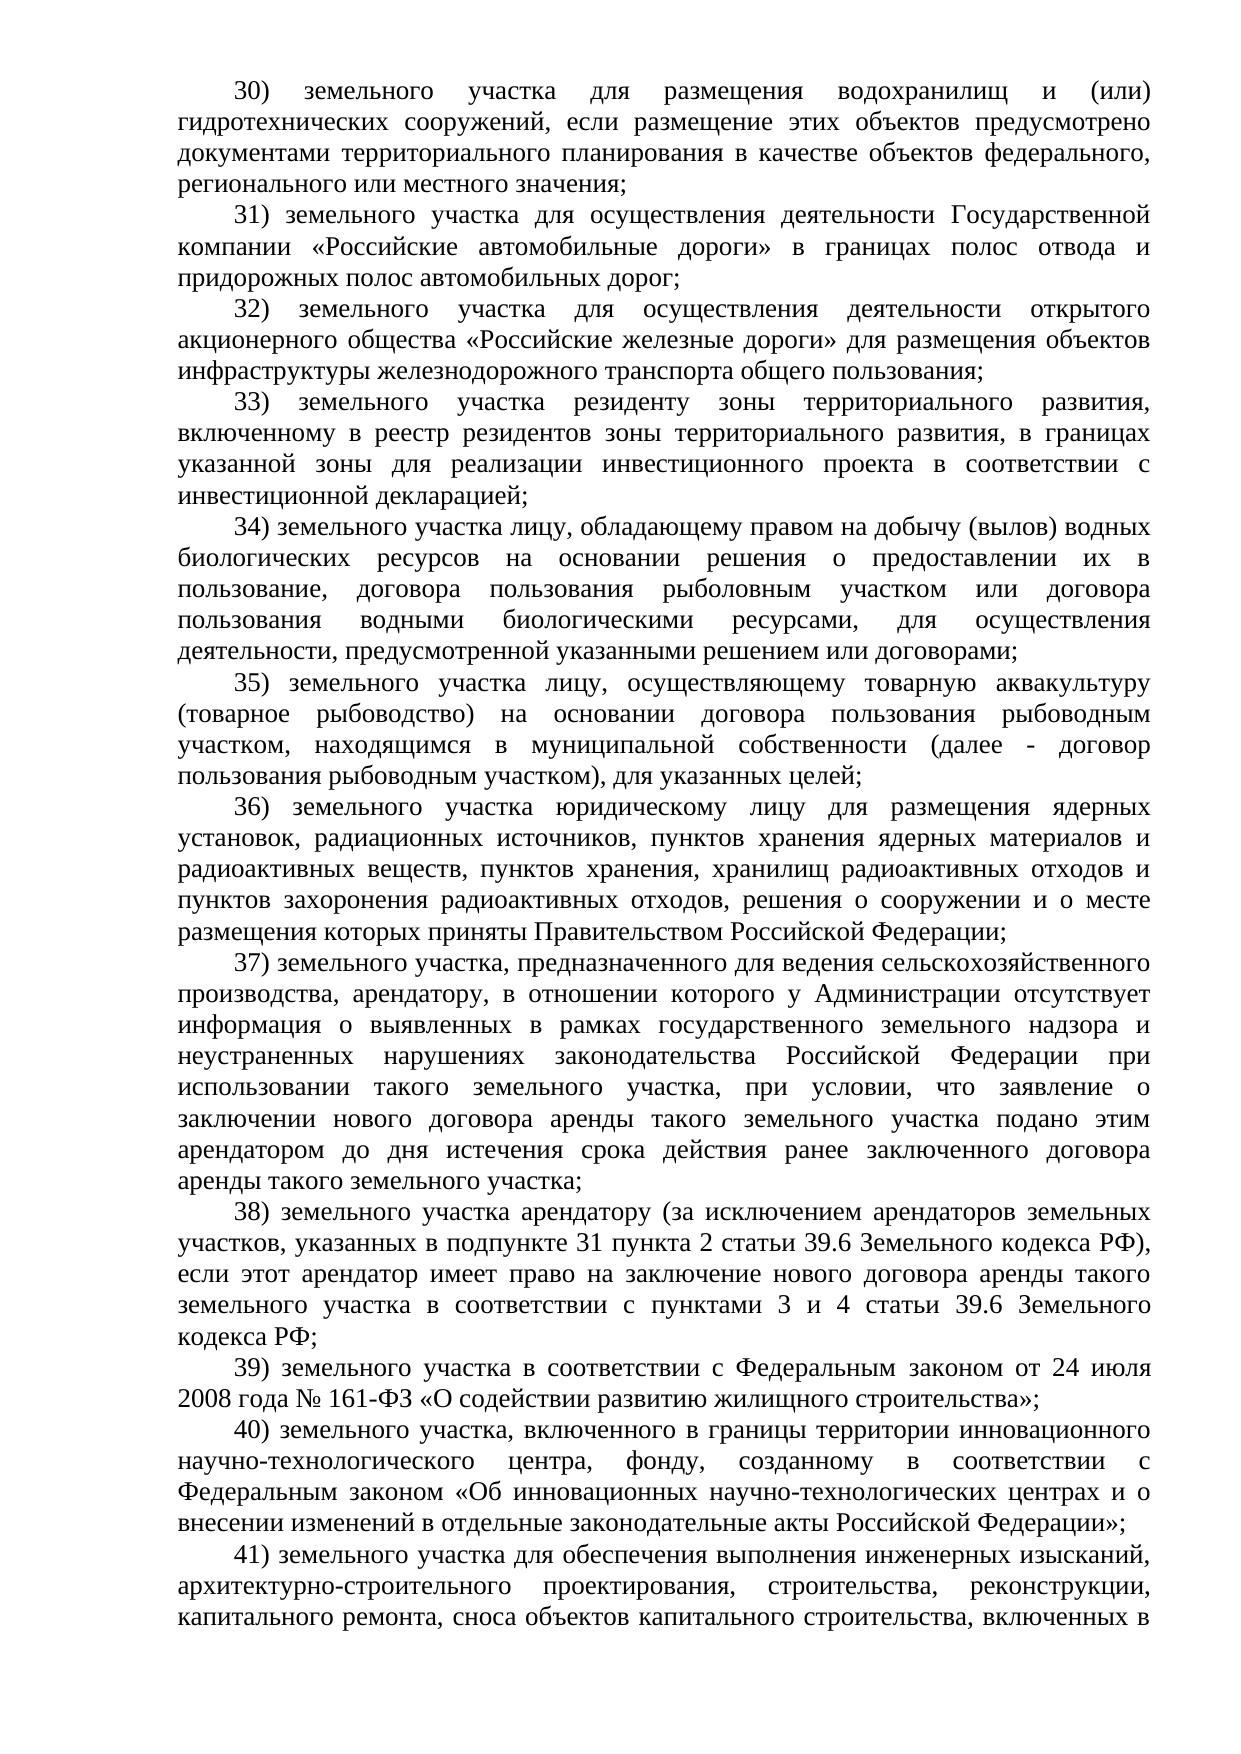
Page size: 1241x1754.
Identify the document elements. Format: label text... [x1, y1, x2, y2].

text 33) земельного участка резиденту зоны территориального развития, включенному в реестр резидентов зоны территориального развития, в границах указанной зоны для реализации инвестиционного проекта в соответствии с инвестиционной декларацией; [177, 385, 1152, 510]
text 35) земельного участка лицу, осуществляющему товарную аквакультуру (товарное рыбоводство) на основании договора пользования рыбоводным участком, находящимся в муниципальной собственности (далее - договор пользования рыбоводным участком), для указанных целей; [177, 666, 1152, 790]
text 40) земельного участка, включенного в границы территории инновационного научно-технологического центра, фонду, созданному в соответствии с Федеральным законом «Об инновационных научно-технологических центрах и о внесении изменений в отдельные законодательные акты Российской Федерации»; [177, 1413, 1152, 1538]
text 39) земельного участка в соответствии с Федеральным законом от 24 июля 2008 года № 161-ФЗ «О содействии развитию жилищного строительства»; [177, 1351, 1152, 1413]
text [177, 1538, 1152, 1631]
text 36) земельного участка юридическому лицу для размещения ядерных установок, радиационных источников, пунктов хранения ядерных материалов и радиоактивных веществ, пунктов хранения, хранилищ радиоактивных отходов и пунктов захоронения радиоактивных отходов, решения о сооружении и о месте размещения которых приняты Правительством Российской Федерации; [177, 790, 1152, 946]
text 30) земельного участка для размещения водохранилищ и (или) гидротехнических сооружений, если размещение этих объектов предусмотрено документами территориального планирования в качестве объектов федерального, регионального или местного значения; [177, 74, 1152, 198]
text 38) земельного участка арендатору (за исключением арендаторов земельных участков, указанных в подпункте 31 пункта 2 статьи 39.6 Земельного кодекса РФ), если этот арендатор имеет право на заключение нового договора аренды такого земельного участка в соответствии с пунктами 3 и 4 статьи 39.6 Земельного кодекса РФ; [177, 1195, 1152, 1351]
text 34) земельного участка лицу, обладающему правом на добычу (вылов) водных биологических ресурсов на основании решения о предоставлении их в пользование, договора пользования рыболовным участком или договора пользования водными биологическими ресурсами, для осуществления деятельности, предусмотренной указанными решением или договорами; [177, 510, 1152, 666]
text 31) земельного участка для осуществления деятельности Государственной компании «Российские автомобильные дороги» в границах полос отвода и придорожных полос автомобильных дорог; [177, 198, 1152, 292]
text 32) земельного участка для осуществления деятельности открытого акционерного общества «Российские железные дороги» для размещения объектов инфраструктуры железнодорожного транспорта общего пользования; [177, 292, 1152, 385]
text 37) земельного участка, предназначенного для ведения сельскохозяйственного производства, арендатору, в отношении которого у Администрации отсутствует информация о выявленных в рамках государственного земельного надзора и неустраненных нарушениях законодательства Российской Федерации при использовании такого земельного участка, при условии, что заявление о заключении нового договора аренды такого земельного участка подано этим арендатором до дня истечения срока действия ранее заключенного договора аренды такого земельного участка; [177, 946, 1152, 1195]
